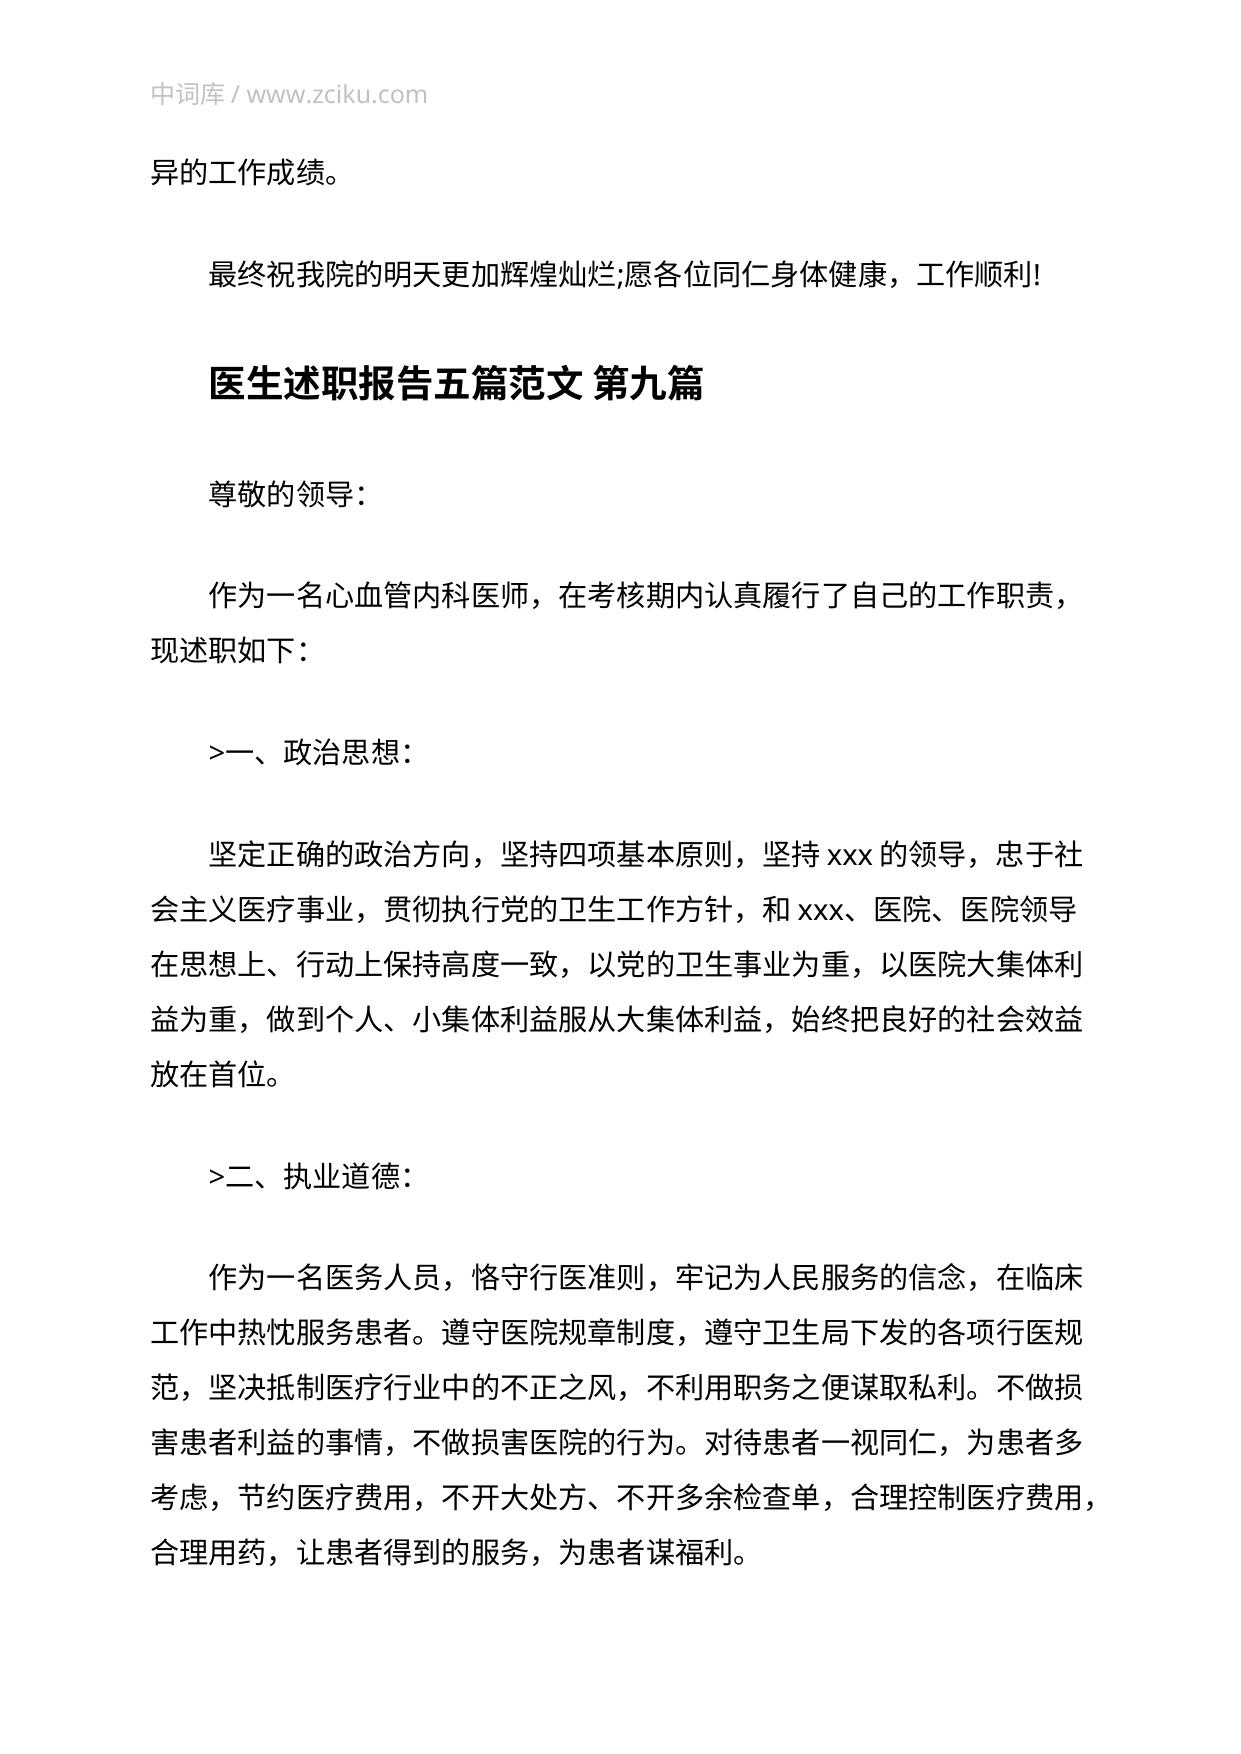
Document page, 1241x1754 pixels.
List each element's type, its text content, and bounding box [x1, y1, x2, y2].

text 作为一名心血管内科医师，在考核期内认真履行了自己的工作职责，现述职如下： [150, 573, 1090, 670]
text 医生述职报告五篇范文 第九篇 [150, 354, 1090, 408]
text 尊敬的领导： [150, 471, 1090, 513]
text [150, 150, 1090, 192]
text >一、政治思想： [150, 729, 1090, 772]
text >二、执业道德： [150, 1153, 1090, 1196]
text 最终祝我院的明天更加辉煌灿烂;愿各位同仁身体健康，工作顺利! [150, 252, 1090, 294]
text 作为一名医务人员，恪守行医准则，牢记为人民服务的信念，在临床工作中热忱服务患者。遵守医院规章制度，遵守卫生局下发的各项行医规范，坚决抵制医疗行业中的不正之风，不利用职务之便谋取私利。不做损害患者利益的事情，不做损害医院的行为。对待患者一视同仁，为患者多考虑，节约医疗费用，不开大处方、不开多余检查单，合理控制医疗费用，合理用药，让患者得到的服务，为患者谋福利。 [150, 1255, 1090, 1572]
text 坚定正确的政治方向，坚持四项基本原则，坚持xxx的领导，忠于社会主义医疗事业，贯彻执行党的卫生工作方针，和xxx、医院、医院领导在思想上、行动上保持高度一致，以党的卫生事业为重，以医院大集体利益为重，做到个人、小集体利益服从大集体利益，始终把良好的社会效益放在首位。 [150, 832, 1090, 1094]
